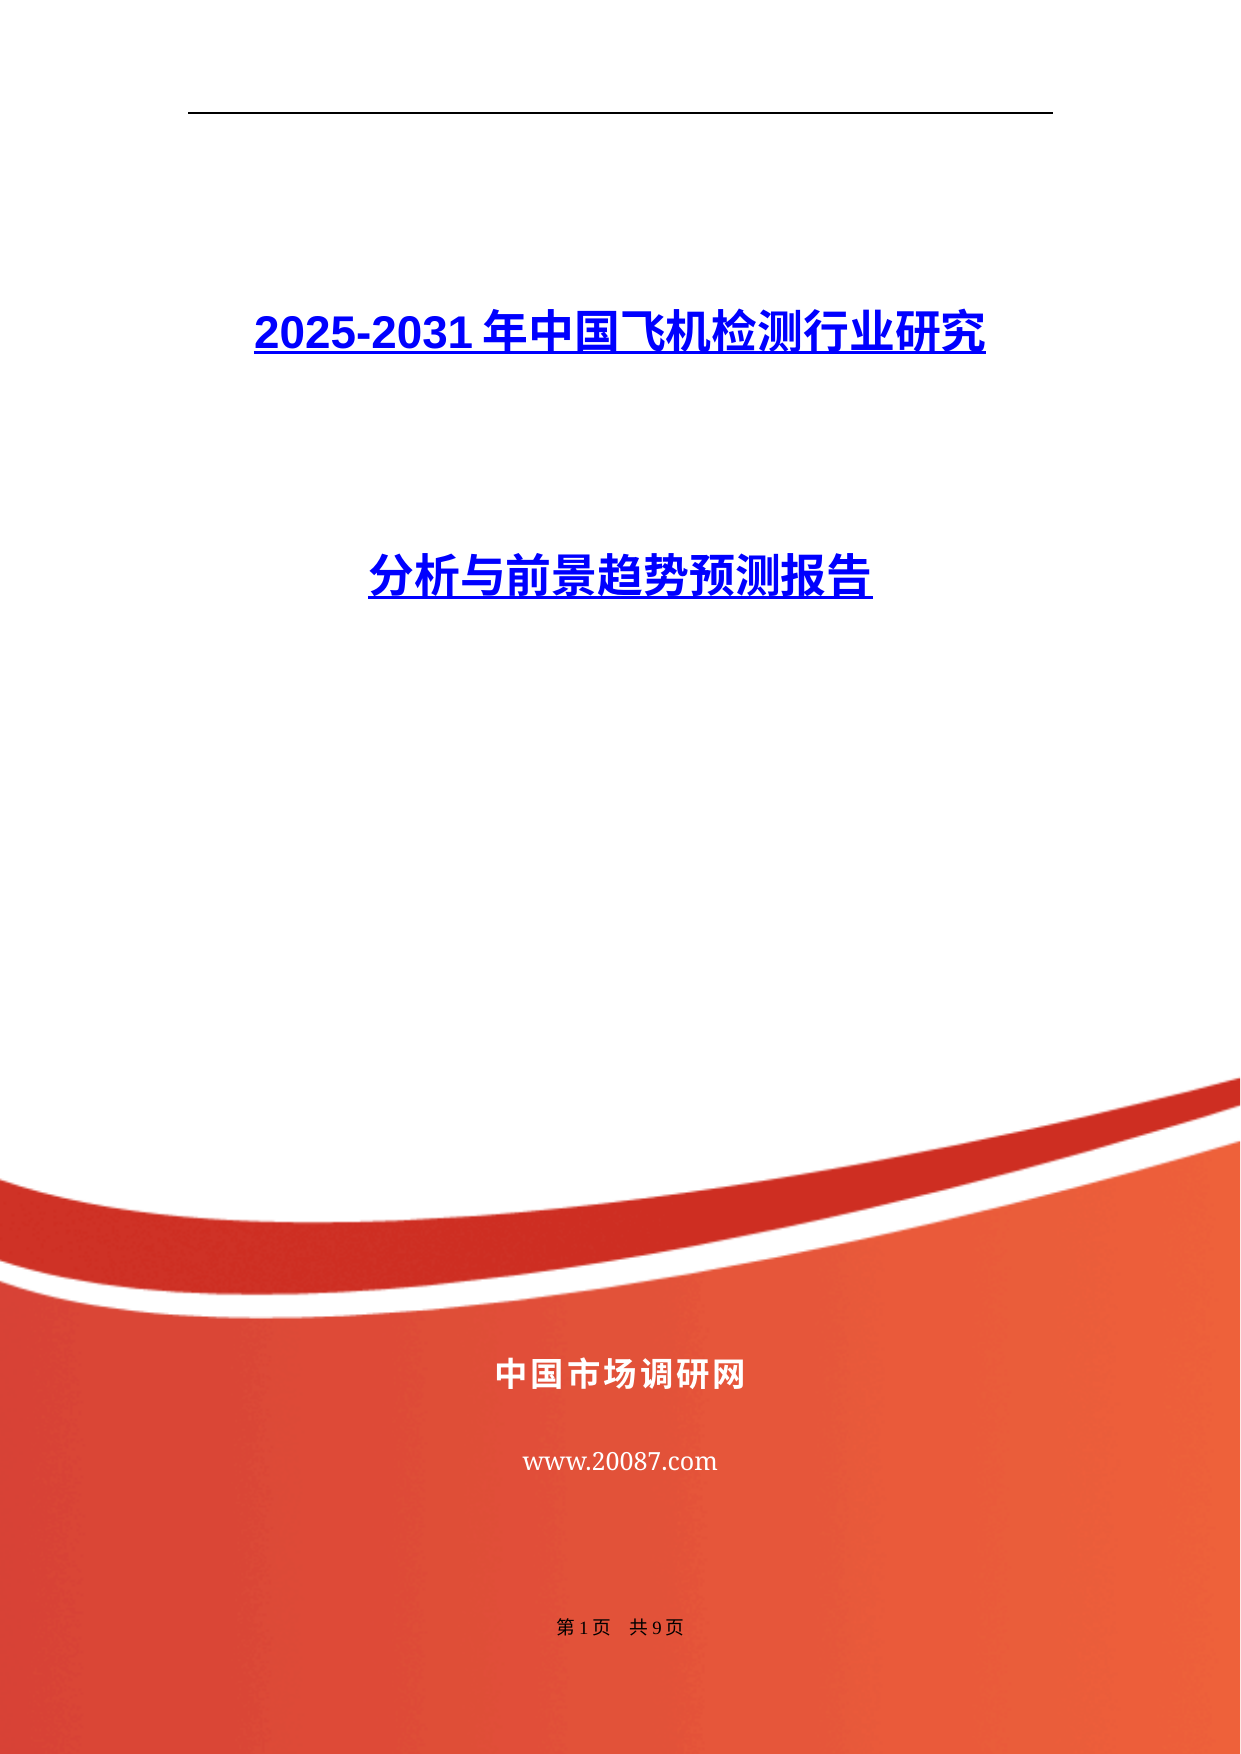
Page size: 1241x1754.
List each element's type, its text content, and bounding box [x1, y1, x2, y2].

picture [0, 1006, 1241, 1754]
subtitle 中国市场调研网 [187, 1339, 1053, 1404]
table_header 2025-2031年中国飞机检测行业研究分析与前景趋势预测报告 [188, 207, 1053, 773]
text www.20087.com [187, 1428, 1053, 1493]
